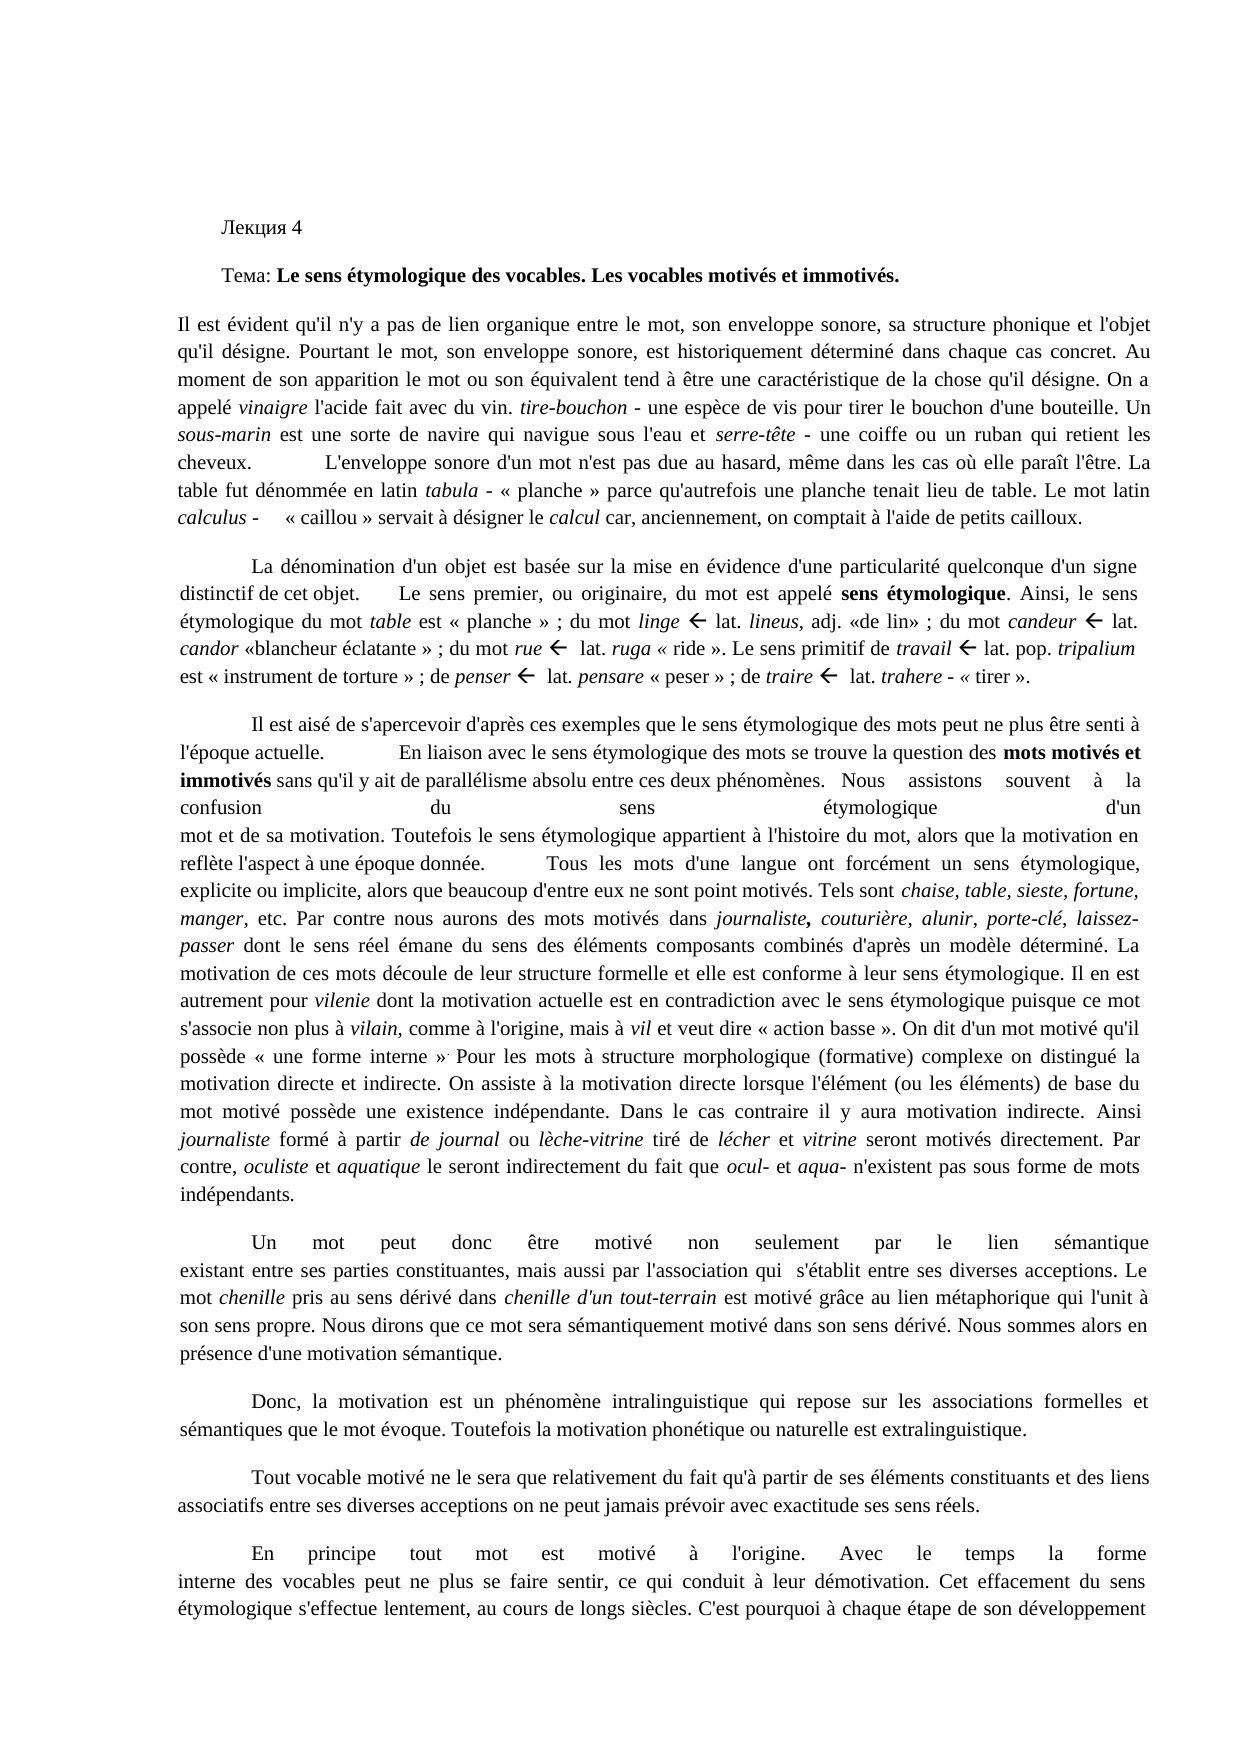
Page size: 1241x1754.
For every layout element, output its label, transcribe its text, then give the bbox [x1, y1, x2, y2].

text Donc, la motivation est un phénomène intralinguistique qui repose sur les associations formelles et sémantiques que le mot évoque. Toutefois la motivation phonétique ou naturelle est extralinguistique. [179, 1389, 1150, 1441]
text Тема: Le sens étymologique des vocables. Les vocables motivés et immotivés. [182, 263, 1148, 287]
text La dénomination d'un objet est basée sur la mise en évidence d'une particularité quelconque d'un signe distinctif de cet objet. Le sens premier, ou originaire, du mot est appelé sens étymologique. Ainsi, le sens étymologique du mot table est « planche » ; du mot linge lat. lineus, adj. «de lin» ; du mot candeur lat. candor «blancheur éclatante » ; du mot rue lat. ruga « ride ». Le sens primitif de travail lat. pop. tripalium est « instrument de torture » ; de penser lat. pensare « peser » ; de traire lat. trahere - « tirer ». [179, 553, 1138, 688]
text Лекция 4 [182, 215, 1148, 239]
text Il est évident qu'il n'y a pas de lien organique entre le mot, son enveloppe sonore, sa structure phonique et l'objet qu'il désigne. Pourtant le mot, son enveloppe sonore, est historiquement déterminé dans chaque cas concret. Au moment de son apparition le mot ou son équivalent tend à être une caractéristique de la chose qu'il désigne. On a appelé vinaigre l'acide fait avec du vin. tire-bouchon - une espèce de vis pour tirer le bouchon d'une bouteille. Un sous-marin est une sorte de navire qui navigue sous l'eau et serre-tête - une coiffe ou un ruban qui retient les cheveux. L'enveloppe sonore d'un mot n'est pas due au hasard, même dans les cas où elle paraît l'être. La table fut dénommée en latin tabula - « planche » parce qu'autrefois une planche tenait lieu de table. Le mot latin calculus - « caillou » servait à désigner le calcul car, anciennement, on comptait à l'aide de petits cailloux. [177, 312, 1152, 529]
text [178, 1541, 1147, 1620]
text Tout vocable motivé ne le sera que relativement du fait qu'à partir de ses éléments constituants et des liens associatifs entre ses diverses acceptions on ne peut jamais prévoir avec exactitude ses sens réels. [177, 1465, 1152, 1517]
text Il est aisé de s'apercevoir d'après ces exemples que le sens étymologique des mots peut ne plus être senti à l'époque actuelle. En liaison avec le sens étymologique des mots se trouve la question des mots motivés et immotivés sans qu'il y ait de parallélisme absolu entre ces deux phénomènes. Nous assistons souvent à la confusion du sens étymologique d'un mot et de sa motivation. Toutefois le sens étymologique appartient à l'histoire du mot, alors que la motivation en reflète l'aspect à une époque donnée. Tous les mots d'une langue ont forcément un sens étymologique, explicite ou implicite, alors que beaucoup d'entre eux ne sont point motivés. Tels sont chaise, table, sieste, fortune, manger, etc. Par contre nous aurons des mots motivés dans journaliste, couturière, alunir, porte-clé, laissez-passer dont le sens réel émane du sens des éléments composants combinés d'après un modèle déterminé. La motivation de ces mots découle de leur structure formelle et elle est conforme à leur sens étymologique. Il en est autrement pour vilenie dont la motivation actuelle est en contradiction avec le sens étymologique puisque ce mot s'associe non plus à vilain, comme à l'origine, mais à vil et veut dire « action basse ». On dit d'un mot motivé qu'il possède « une forme interne ». Pour les mots à structure morphologique (formative) complexe on distingué la motivation directe et indirecte. On assiste à la motivation directe lorsque l'élément (ou les éléments) de base du mot motivé possède une existence indépendante. Dans le cas contraire il y aura motivation indirecte. Ainsi journaliste formé à partir de journal ou lèche-vitrine tiré de lécher et vitrine seront motivés directement. Par contre, oculiste et aquatique le seront indirectement du fait que ocul- et aqua- n'existent pas sous forme de mots indépendants. [180, 712, 1141, 1206]
text Un mot peut donc être motivé non seulement par le lien sémantique existant entre ses parties constituantes, mais aussi par l'association qui s'établit entre ses diverses acceptions. Le mot chenille pris au sens dérivé dans chenille d'un tout-terrain est motivé grâce au lien métaphorique qui l'unit à son sens propre. Nous dirons que ce mot sera sémantiquement motivé dans son sens dérivé. Nous sommes alors en présence d'une motivation sémantique. [179, 1230, 1150, 1364]
